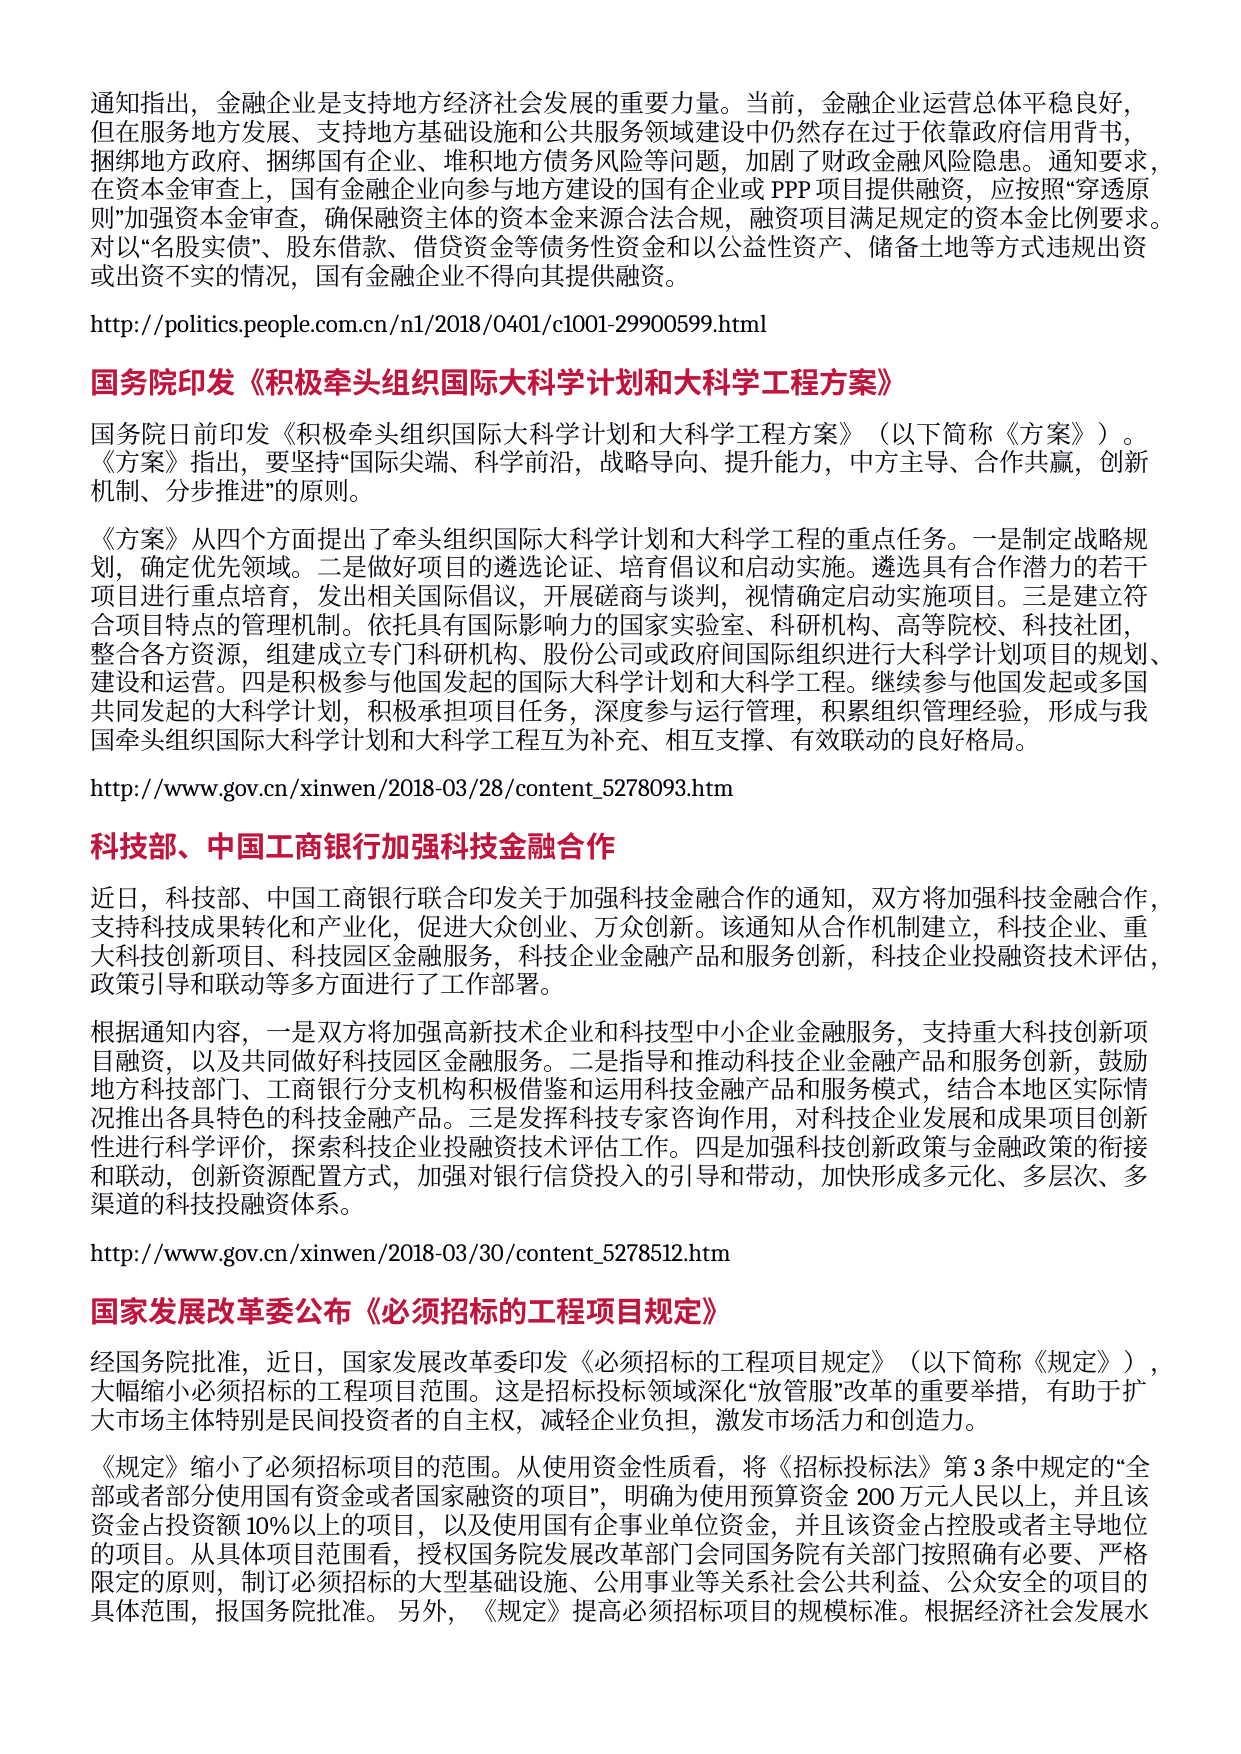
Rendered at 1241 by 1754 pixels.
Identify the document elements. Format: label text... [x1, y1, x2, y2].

text http://politics.people.com.cn/n1/2018/0401/c1001-29900599.html [90, 310, 1150, 339]
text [90, 1454, 1150, 1627]
text 《方案》从四个方面提出了牵头组织国际大科学计划和大科学工程的重点任务。一是制定战略规划，确定优先领域。二是做好项目的遴选论证、培育倡议和启动实施。遴选具有合作潜力的若干项目进行重点培育，发出相关国际倡议，开展磋商与谈判，视情确定启动实施项目。三是建立符合项目特点的管理机制。依托具有国际影响力的国家实验室、科研机构、高等院校、科技社团，整合各方资源，组建成立专门科研机构、股份公司或政府间国际组织进行大科学计划项目的规划、建设和运营。四是积极参与他国发起的国际大科学计划和大科学工程。继续参与他国发起或多国共同发起的大科学计划，积极承担项目任务，深度参与运行管理，积累组织管理经验，形成与我国牵头组织国际大科学计划和大科学工程互为补充、相互支撑、有效联动的良好格局。 [90, 526, 1150, 756]
text 通知指出，金融企业是支持地方经济社会发展的重要力量。当前，金融企业运营总体平稳良好，但在服务地方发展、支持地方基础设施和公共服务领域建设中仍然存在过于依靠政府信用背书，捆绑地方政府、捆绑国有企业、堆积地方债务风险等问题，加剧了财政金融风险隐患。通知要求，在资本金审查上，国有金融企业向参与地方建设的国有企业或PPP项目提供融资，应按照“穿透原则”加强资本金审查，确保融资主体的资本金来源合法合规，融资项目满足规定的资本金比例要求。对以“名股实债”、股东借款、借贷资金等债务性资金和以公益性资产、储备土地等方式违规出资或出资不实的情况，国有金融企业不得向其提供融资。 [90, 90, 1150, 291]
subtitle 国家发展改革委公布《必须招标的工程项目规定》 [90, 1288, 1150, 1331]
subtitle 国务院印发《积极牵头组织国际大科学计划和大科学工程方案》 [90, 359, 1150, 402]
text 近日，科技部、中国工商银行联合印发关于加强科技金融合作的通知，双方将加强科技金融合作，支持科技成果转化和产业化，促进大众创业、万众创新。该通知从合作机制建立，科技企业、重大科技创新项目、科技园区金融服务，科技企业金融产品和服务创新，科技企业投融资技术评估，政策引导和联动等多方面进行了工作部署。 [90, 885, 1150, 1000]
text http://www.gov.cn/xinwen/2018-03/30/content_5278512.htm [90, 1239, 1150, 1267]
text 经国务院批准，近日，国家发展改革委印发《必须招标的工程项目规定》（以下简称《规定》），大幅缩小必须招标的工程项目范围。这是招标投标领域深化“放管服”改革的重要举措，有助于扩大市场主体特别是民间投资者的自主权，减轻企业负担，激发市场活力和创造力。 [90, 1349, 1150, 1436]
text 根据通知内容，一是双方将加强高新技术企业和科技型中小企业金融服务，支持重大科技创新项目融资，以及共同做好科技园区金融服务。二是指导和推动科技企业金融产品和服务创新，鼓励地方科技部门、工商银行分支机构积极借鉴和运用科技金融产品和服务模式，结合本地区实际情况推出各具特色的科技金融产品。三是发挥科技专家咨询作用，对科技企业发展和成果项目创新性进行科学评价，探索科技企业投融资技术评估工作。四是加强科技创新政策与金融政策的衔接和联动，创新资源配置方式，加强对银行信贷投入的引导和带动，加快形成多元化、多层次、多渠道的科技投融资体系。 [90, 1019, 1150, 1220]
text 国务院日前印发《积极牵头组织国际大科学计划和大科学工程方案》（以下简称《方案》）。《方案》指出，要坚持“国际尖端、科学前沿，战略导向、提升能力，中方主导、合作共赢，创新机制、分步推进”的原则。 [90, 421, 1150, 507]
text http://www.gov.cn/xinwen/2018-03/28/content_5278093.htm [90, 774, 1150, 803]
subtitle 科技部、中国工商银行加强科技金融合作 [90, 824, 1150, 866]
